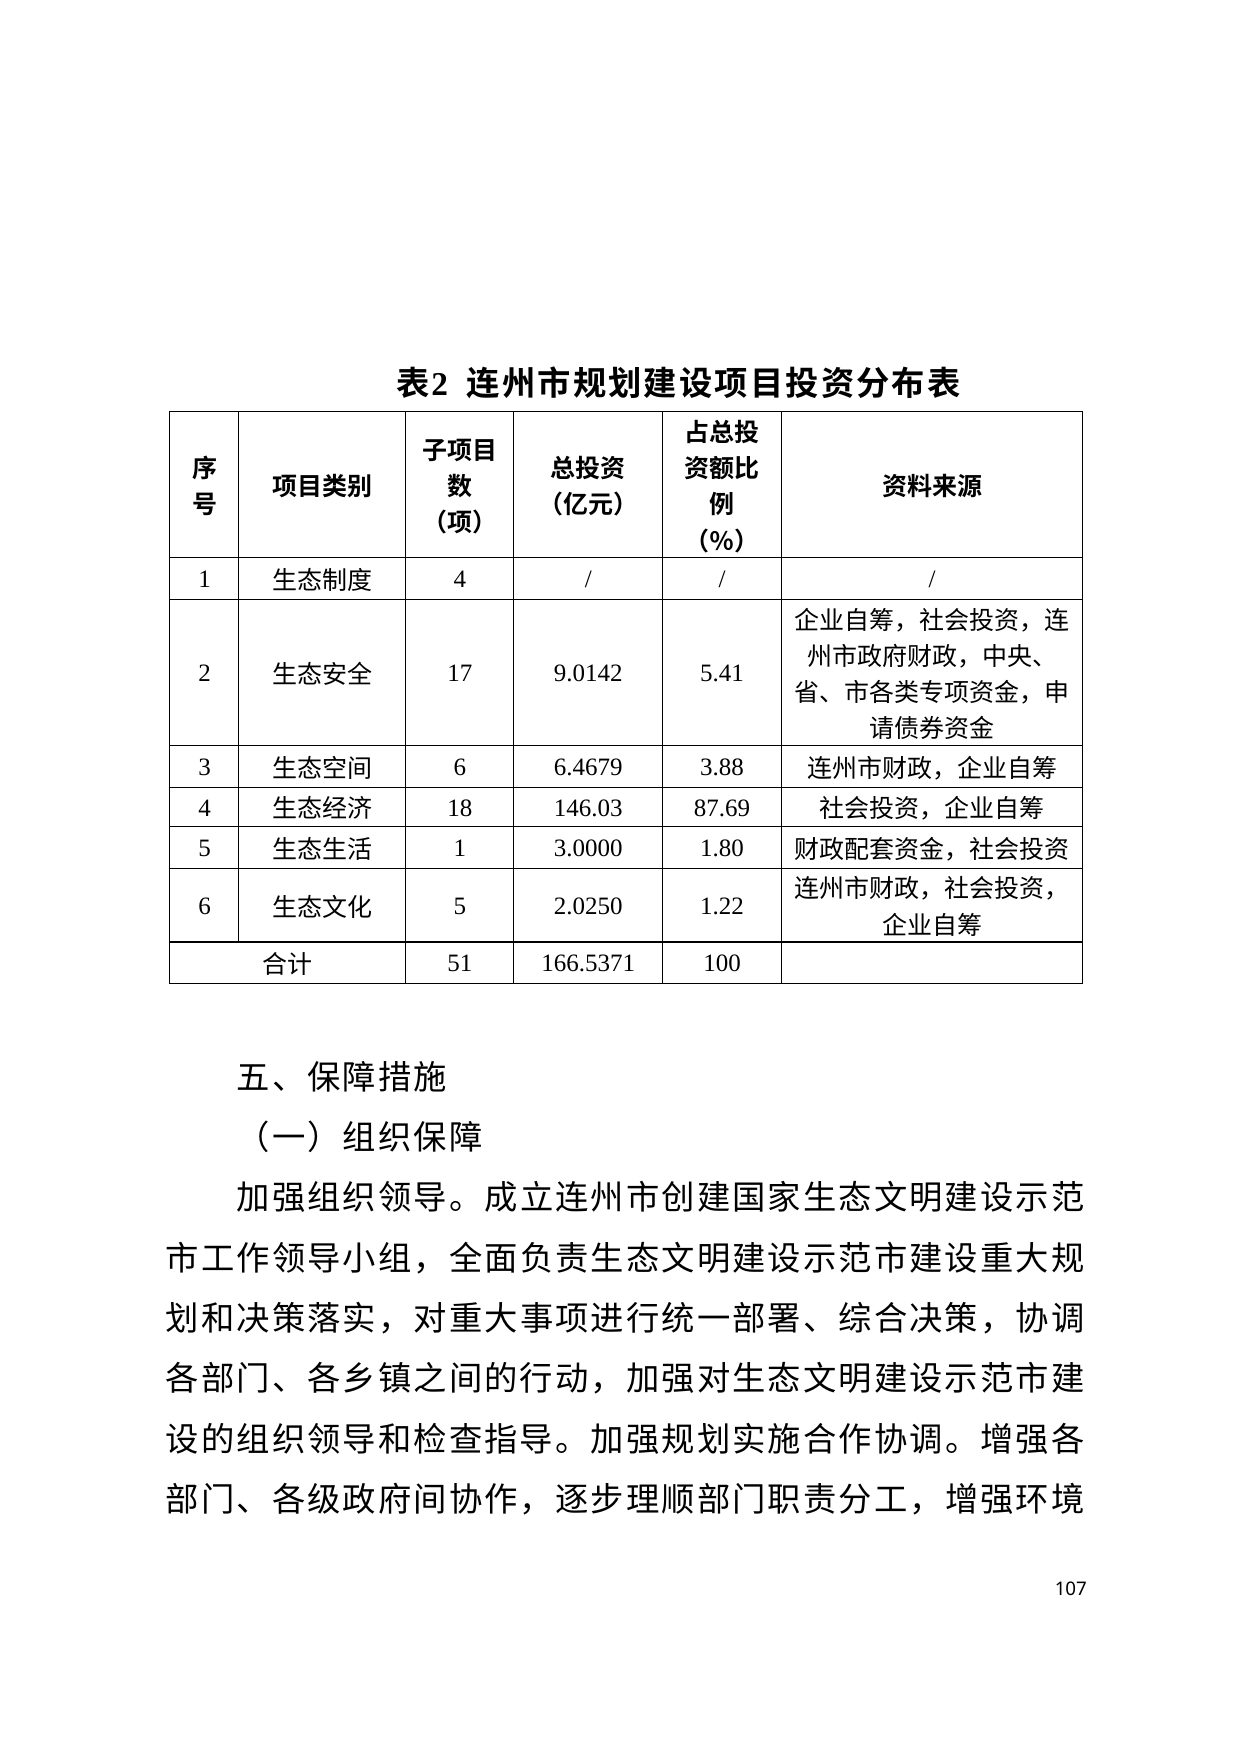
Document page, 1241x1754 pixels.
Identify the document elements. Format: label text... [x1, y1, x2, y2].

table_cell 生态安全 [239, 600, 405, 745]
table_cell 2.0250 [514, 869, 662, 941]
table_cell [782, 943, 1082, 983]
table_cell 146.03 [514, 788, 662, 826]
table_cell 6 [406, 746, 513, 787]
table_header 总投资 （亿元） [514, 412, 662, 557]
table_cell 100 [663, 943, 781, 983]
table_cell 9.0142 [514, 600, 662, 745]
table_cell 3.0000 [514, 827, 662, 868]
table_cell / [514, 558, 662, 599]
table_cell 5 [406, 869, 513, 941]
table_cell 连州市财政，社会投资，企业自筹 [782, 869, 1082, 941]
table_cell 企业自筹，社会投资，连州市政府财政，中央、省、市各类专项资金，申请债券资金 [782, 600, 1082, 745]
table_cell 6.4679 [514, 746, 662, 787]
table_cell 166.5371 [514, 943, 662, 983]
table_cell 生态空间 [239, 746, 405, 787]
table_cell 6 [170, 869, 238, 941]
table_cell 5.41 [663, 600, 781, 745]
table_cell 1.80 [663, 827, 781, 868]
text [166, 1165, 1086, 1527]
table_cell 连州市财政，企业自筹 [782, 746, 1082, 787]
table_cell 生态经济 [239, 788, 405, 826]
table_header 占总投资额比例（％） [663, 412, 781, 557]
table_cell 生态文化 [239, 869, 405, 941]
table_cell 4 [406, 558, 513, 599]
table_cell 87.69 [663, 788, 781, 826]
table_cell 1 [406, 827, 513, 868]
table_header 序号 [170, 412, 238, 557]
table_cell 17 [406, 600, 513, 745]
table_cell 5 [170, 827, 238, 868]
table_cell 3 [170, 746, 238, 787]
table_cell 18 [406, 788, 513, 826]
table_cell 1.22 [663, 869, 781, 941]
table_cell 合计 [170, 943, 405, 983]
table_cell 3.88 [663, 746, 781, 787]
table_cell 2 [170, 600, 238, 745]
table_cell 生态制度 [239, 558, 405, 599]
table_cell 财政配套资金，社会投资 [782, 827, 1082, 868]
text 五、保障措施 [166, 1044, 1086, 1105]
table_cell 51 [406, 943, 513, 983]
table_cell 社会投资，企业自筹 [782, 788, 1082, 826]
text （一）组织保障 [166, 1105, 1086, 1165]
table_cell / [663, 558, 781, 599]
table_header 资料来源 [782, 412, 1082, 557]
table_cell 生态生活 [239, 827, 405, 868]
table_cell 4 [170, 788, 238, 826]
table_cell / [782, 558, 1082, 599]
table_header 子项目数（项） [406, 412, 513, 557]
text 表2 连州市规划建设项目投资分布表 [166, 351, 1086, 411]
table_cell 1 [170, 558, 238, 599]
table_header 项目类别 [239, 412, 405, 557]
